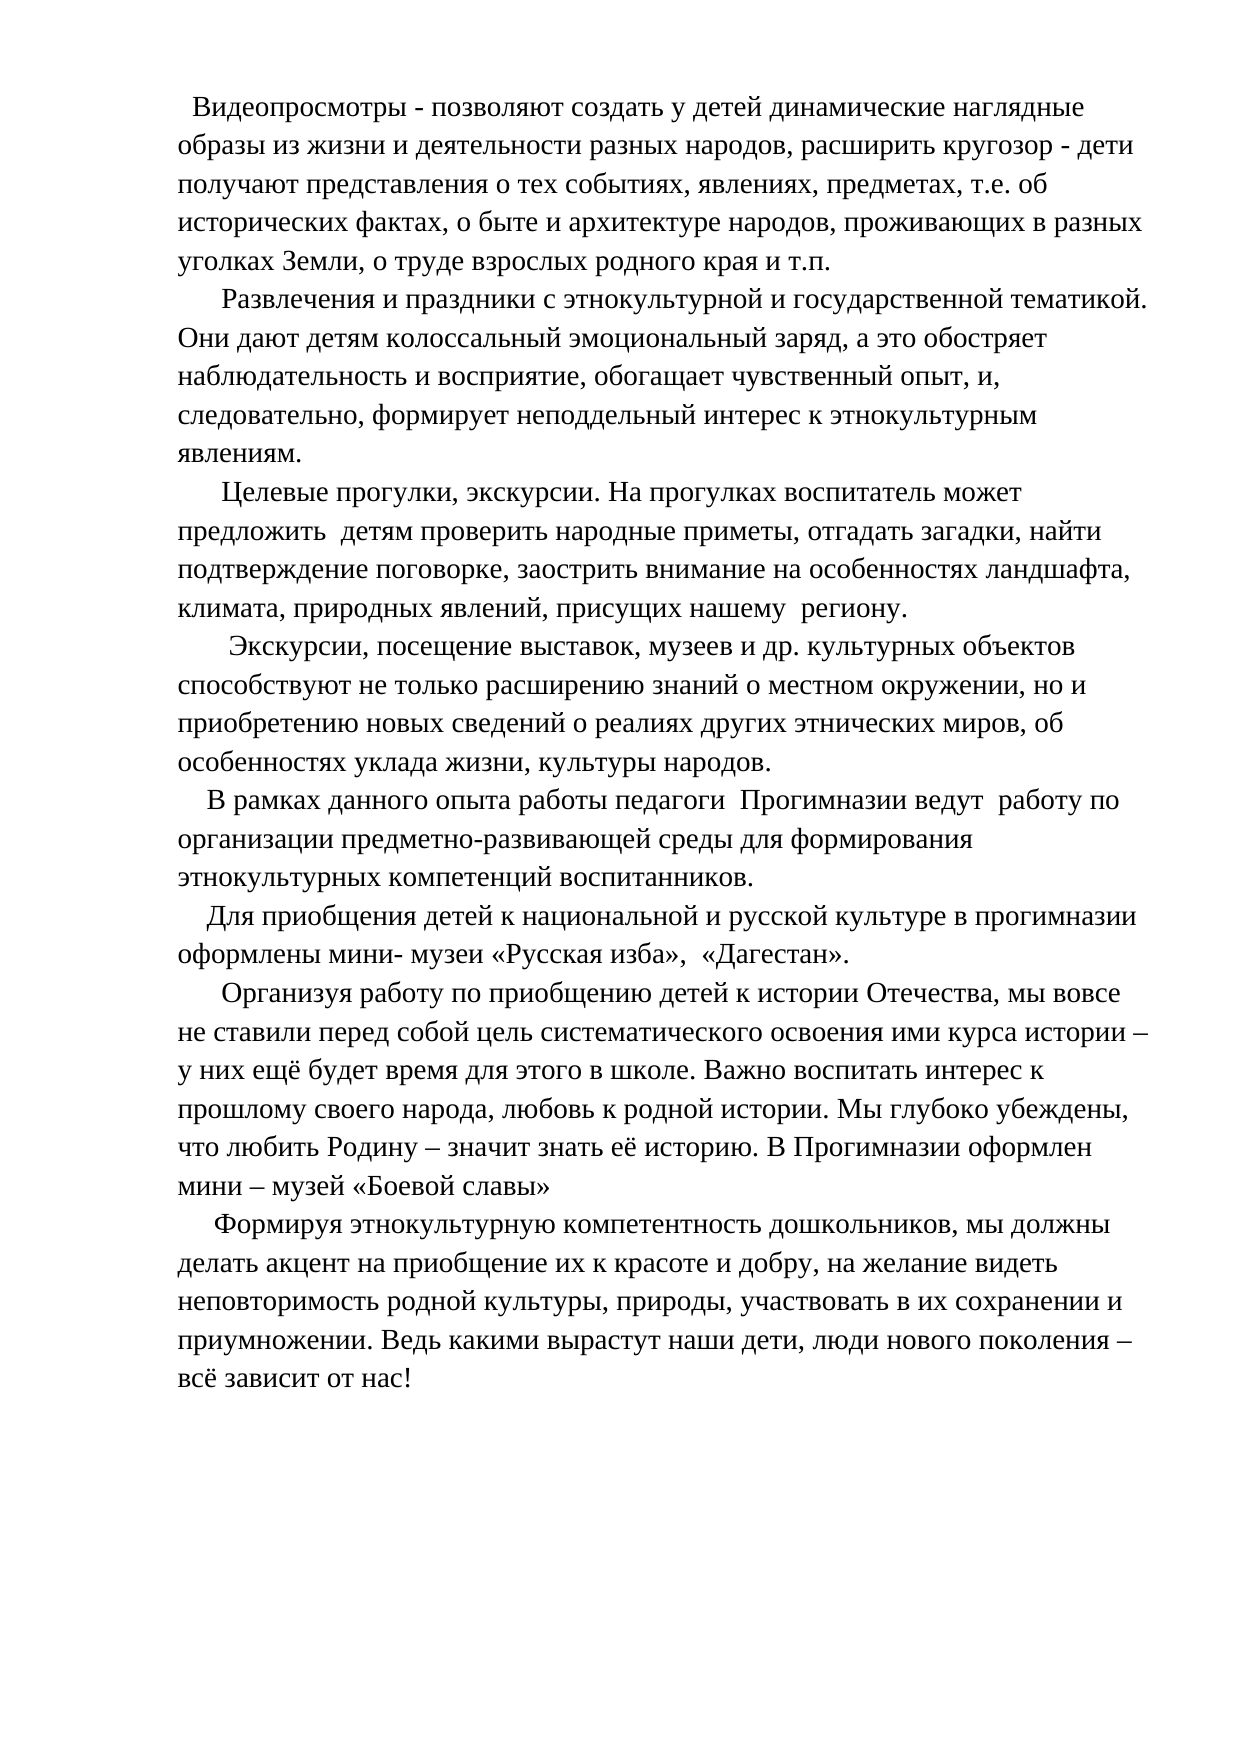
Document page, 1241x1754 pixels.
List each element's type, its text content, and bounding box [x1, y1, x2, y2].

text Целевые прогулки, экскурсии. На прогулках воспитатель может предложить детям проверить народные приметы, отгадать загадки, найти подтверждение поговорке, заострить внимание на особенностях ландшафта, климата, природных явлений, присущих нашему региону. [177, 474, 1152, 623]
text Развлечения и праздники с этнокультурной и государственной тематикой. Они дают детям колоссальный эмоциональный заряд, а это обостряет наблюдательность и восприятие, обогащает чувственный опыт, и, следовательно, формирует неподдельный интерес к этнокультурным явлениям. [177, 281, 1152, 469]
text В рамках данного опыта работы педагоги Прогимназии ведут работу по организации предметно-развивающей среды для формирования этнокультурных компетенций воспитанников. [177, 782, 1152, 893]
text Организуя работу по приобщению детей к истории Отечества, мы вовсе не ставили перед собой цель систематического освоения ими курса истории – у них ещё будет время для этого в школе. Важно воспитать интерес к прошлому своего народа, любовь к родной истории. Мы глубоко убеждены, что любить Родину – значит знать её историю. В Прогимназии оформлен мини – музей «Боевой славы» [177, 975, 1152, 1201]
text Формируя этнокультурную компетентность дошкольников, мы должны делать акцент на приобщение их к красоте и добру, на желание видеть неповторимость родной культуры, природы, участвовать в их сохранении и приумножении. Ведь какими вырастут наши дети, люди нового поколения – всё зависит от нас! [177, 1206, 1152, 1394]
text Видеопросмотры - позволяют создать у детей динамические наглядные образы из жизни и деятельности разных народов, расширить кругозор - дети получают представления о тех событиях, явлениях, предметах, т.е. об исторических фактах, о быте и архитектуре народов, проживающих в разных уголках Земли, о труде взрослых родного края и т.п. [177, 89, 1152, 276]
text Экскурсии, посещение выставок, музеев и др. культурных объектов способствуют не только расширению знаний о местном окружении, но и приобретению новых сведений о реалиях других этнических миров, об особенностях уклада жизни, культуры народов. [177, 628, 1152, 777]
text Для приобщения детей к национальной и русской культуре в прогимназии оформлены мини- музеи «Русская изба», «Дагестан». [177, 898, 1152, 970]
